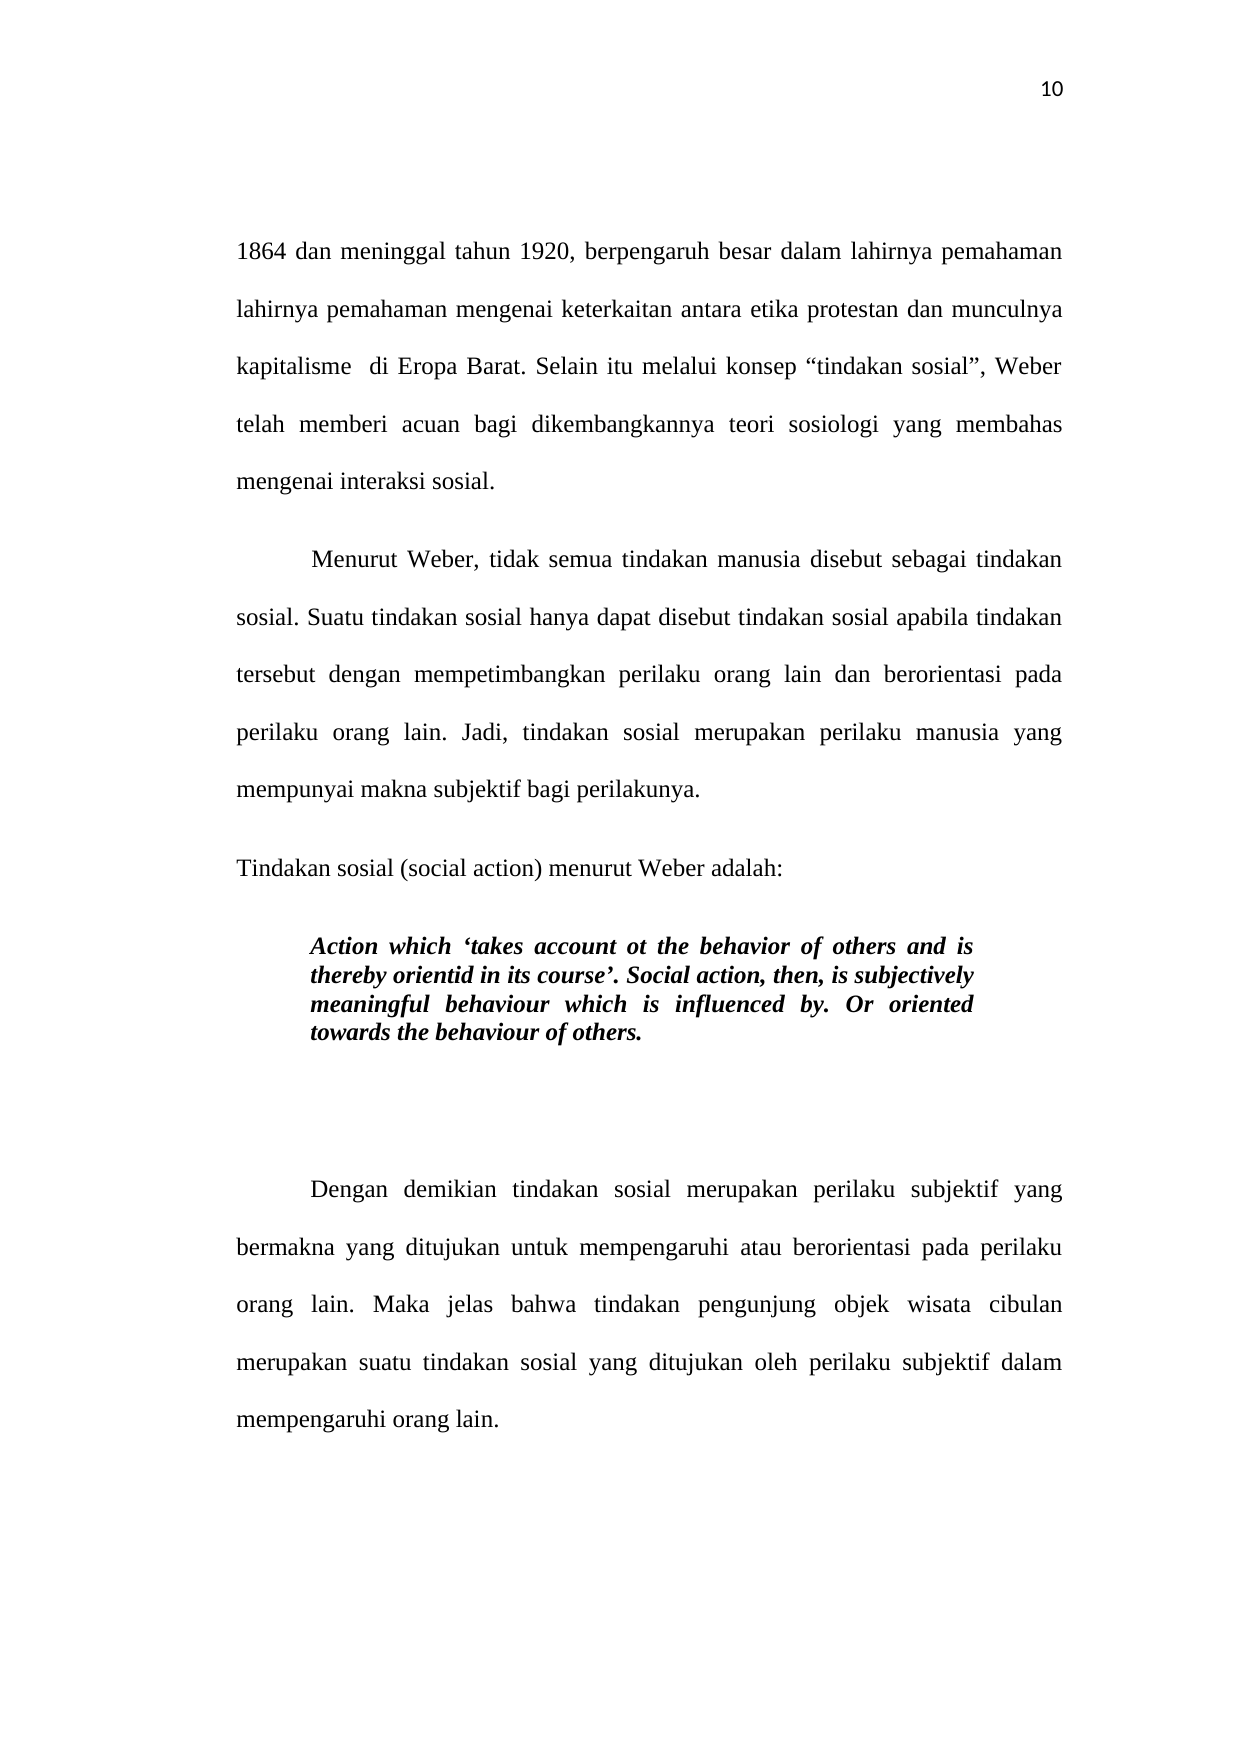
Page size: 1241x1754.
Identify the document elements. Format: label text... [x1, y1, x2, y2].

text Menurut Weber, tidak semua tindakan manusia disebut sebagai tindakan sosial. Suatu tindakan sosial hanya dapat disebut tindakan sosial apabila tindakan tersebut dengan mempetimbangkan perilaku orang lain dan berorientasi pada perilaku orang lain. Jadi, tindakan sosial merupakan perilaku manusia yang mempunyai makna subjektif bagi perilakunya. [236, 544, 1063, 803]
text Action which ‘takes account ot the behavior of others and is thereby orientid in its course’. Social action, then, is subjectively meaningful behaviour which is influenced by. Or oriented towards the behaviour of others. [310, 931, 974, 1046]
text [236, 236, 1063, 495]
text Dengan demikian tindakan sosial merupakan perilaku subjektif yang bermakna yang ditujukan untuk mempengaruhi atau berorientasi pada perilaku orang lain. Maka jelas bahwa tindakan pengunjung objek wisata cibulan merupakan suatu tindakan sosial yang ditujukan oleh perilaku subjektif dalam mempengaruhi orang lain. [236, 1174, 1063, 1433]
text Tindakan sosial (social action) menurut Weber adalah: [236, 853, 1063, 882]
